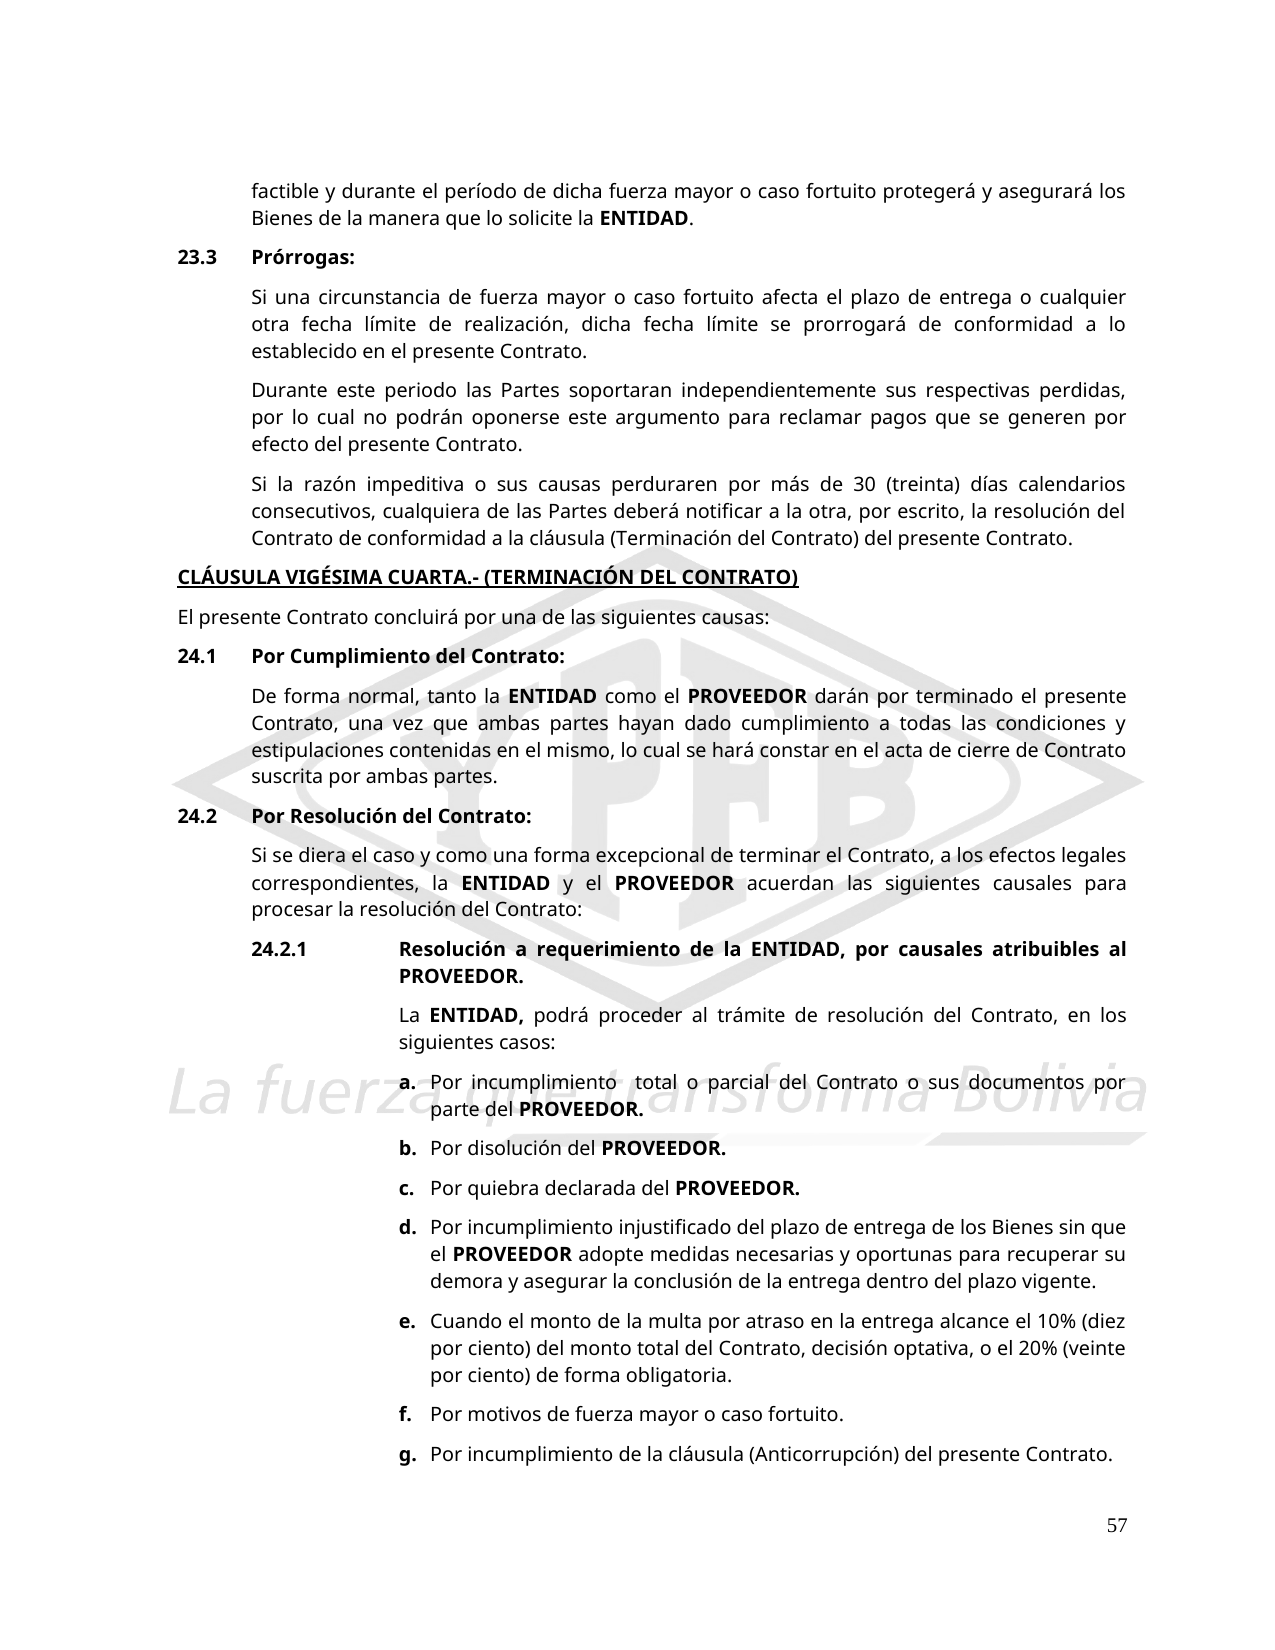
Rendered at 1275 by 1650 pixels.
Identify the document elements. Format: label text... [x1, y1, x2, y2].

text 23.3 Prórrogas: [177, 244, 1127, 271]
list Por motivos de fuerza mayor o caso fortuito. [398, 1400, 1127, 1427]
list Por incumplimiento total o parcial del Contrato o sus documentos por parte del PROVEEDOR. [398, 1068, 1127, 1122]
text Durante este periodo las Partes soportaran independientemente sus respectivas perdidas, por lo cual no podrán oponerse este argumento para reclamar pagos que se generen por efecto del presente Contrato. [251, 377, 1127, 457]
text El presente Contrato concluirá por una de las siguientes causas: [177, 603, 1127, 630]
list Por quiebra declarada del PROVEEDOR. [398, 1174, 1127, 1201]
list Por incumplimiento de la cláusula (Anticorrupción) del presente Contrato. [398, 1440, 1127, 1467]
text Si una circunstancia de fuerza mayor o caso fortuito afecta el plazo de entrega o cualquier otra fecha límite de realización, dicha fecha límite se prorrogará de conformidad a lo establecido en el presente Contrato. [251, 283, 1127, 364]
text 24.1 Por Cumplimiento del Contrato: [177, 642, 1127, 669]
text De forma normal, tanto la ENTIDAD como el PROVEEDOR darán por terminado el presente Contrato, una vez que ambas partes hayan dado cumplimiento a todas las condiciones y estipulaciones contenidas en el mismo, lo cual se hará constar en el acta de cierre de Contrato suscrita por ambas partes. [177, 682, 1127, 790]
list Por disolución del PROVEEDOR. [398, 1134, 1127, 1162]
list Cuando el monto de la multa por atraso en la entrega alcance el 10% (diez por ciento) del monto total del Contrato, decisión optativa, o el 20% (veinte por ciento) de forma obligatoria. [398, 1307, 1127, 1388]
text Si se diera el caso y como una forma excepcional de terminar el Contrato, a los efectos legales correspondientes, la ENTIDAD y el PROVEEDOR acuerdan las siguientes causales para procesar la resolución del Contrato: [177, 842, 1127, 923]
text CLÁUSULA VIGÉSIMA CUARTA.- (TERMINACIÓN DEL CONTRATO) [177, 563, 1127, 590]
text 24.2.1 Resolución a requerimiento de la ENTIDAD, por causales atribuibles al PROVEEDOR. [251, 935, 1127, 989]
list Por incumplimiento injustificado del plazo de entrega de los Bienes sin que el PROVEEDOR adopte medidas necesarias y oportunas para recuperar su demora y asegurar la conclusión de la entrega dentro del plazo vigente. [398, 1213, 1127, 1294]
text La ENTIDAD, podrá proceder al trámite de resolución del Contrato, en los siguientes casos: [398, 1002, 1127, 1056]
text Si la razón impeditiva o sus causas perduraren por más de 30 (treinta) días calendarios consecutivos, cualquiera de las Partes deberá notificar a la otra, por escrito, la resolución del Contrato de conformidad a la cláusula (Terminación del Contrato) del presente Contrato. [251, 470, 1127, 551]
text 24.2 Por Resolución del Contrato: [177, 802, 1127, 829]
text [251, 177, 1127, 231]
